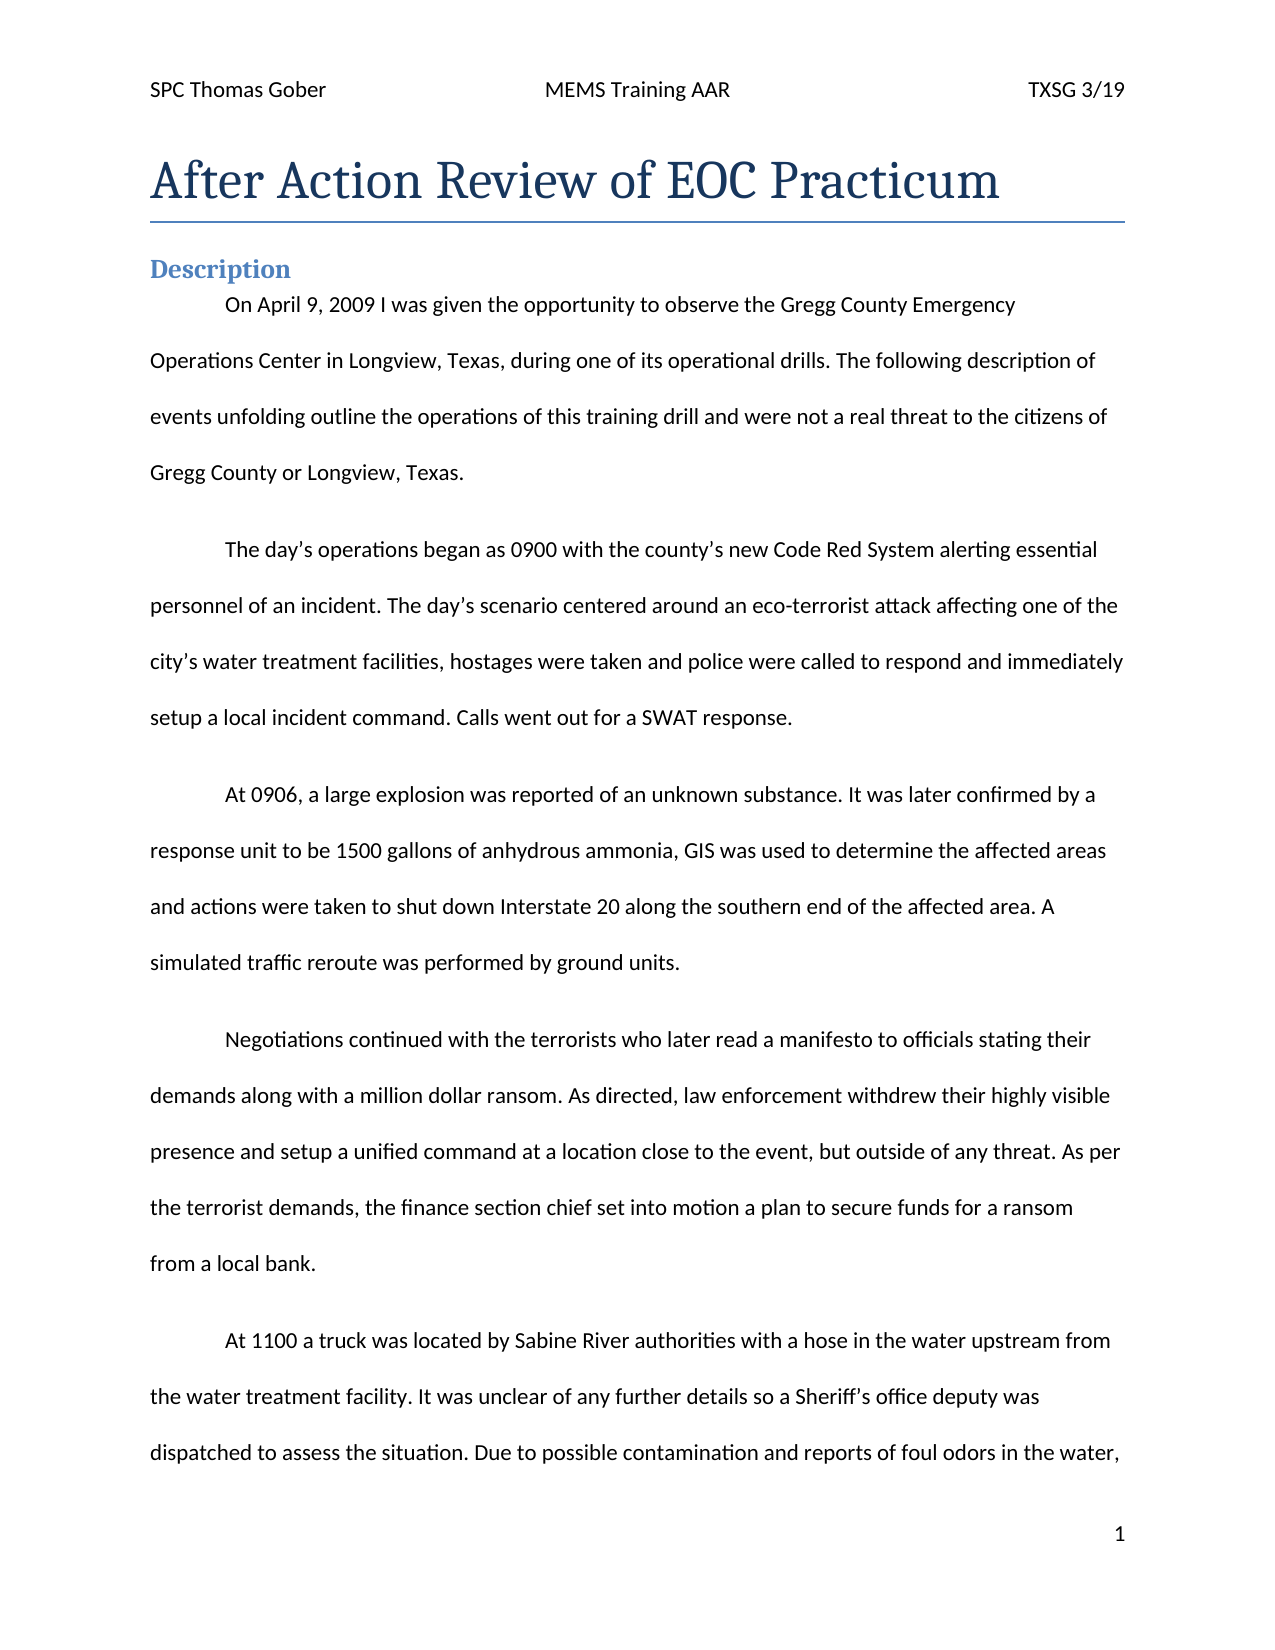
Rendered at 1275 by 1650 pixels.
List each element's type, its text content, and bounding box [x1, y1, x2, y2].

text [150, 1326, 1125, 1466]
text Negotiations continued with the terrorists who later read a manifesto to officials stating their demands along with a million dollar ransom. As directed, law enforcement withdrew their highly visible presence and setup a unified command at a location close to the event, but outside of any threat. As per the terrorist demands, the finance section chief set into motion a plan to secure funds for a ransom from a local bank. [150, 1025, 1125, 1277]
text On April 9, 2009 I was given the opportunity to observe the Gregg County Emergency Operations Center in Longview, Texas, during one of its operational drills. The following description of events unfolding outline the operations of this training drill and were not a real threat to the citizens of Gregg County or Longview, Texas. [150, 290, 1125, 486]
subtitle Description [150, 254, 1125, 285]
text At 0906, a large explosion was reported of an unknown substance. It was later confirmed by a response unit to be 1500 gallons of anhydrous ammonia, GIS was used to determine the affected areas and actions were taken to shut down Interstate 20 along the southern end of the affected area. A simulated traffic reroute was performed by ground units. [150, 780, 1125, 976]
title After Action Review of EOC Practicum [150, 150, 1125, 221]
text The day’s operations began as 0900 with the county’s new Code Red System alerting essential personnel of an incident. The day’s scenario centered around an eco-terrorist attack affecting one of the city’s water treatment facilities, hostages were taken and police were called to respond and immediately setup a local incident command. Calls went out for a SWAT response. [150, 535, 1125, 731]
